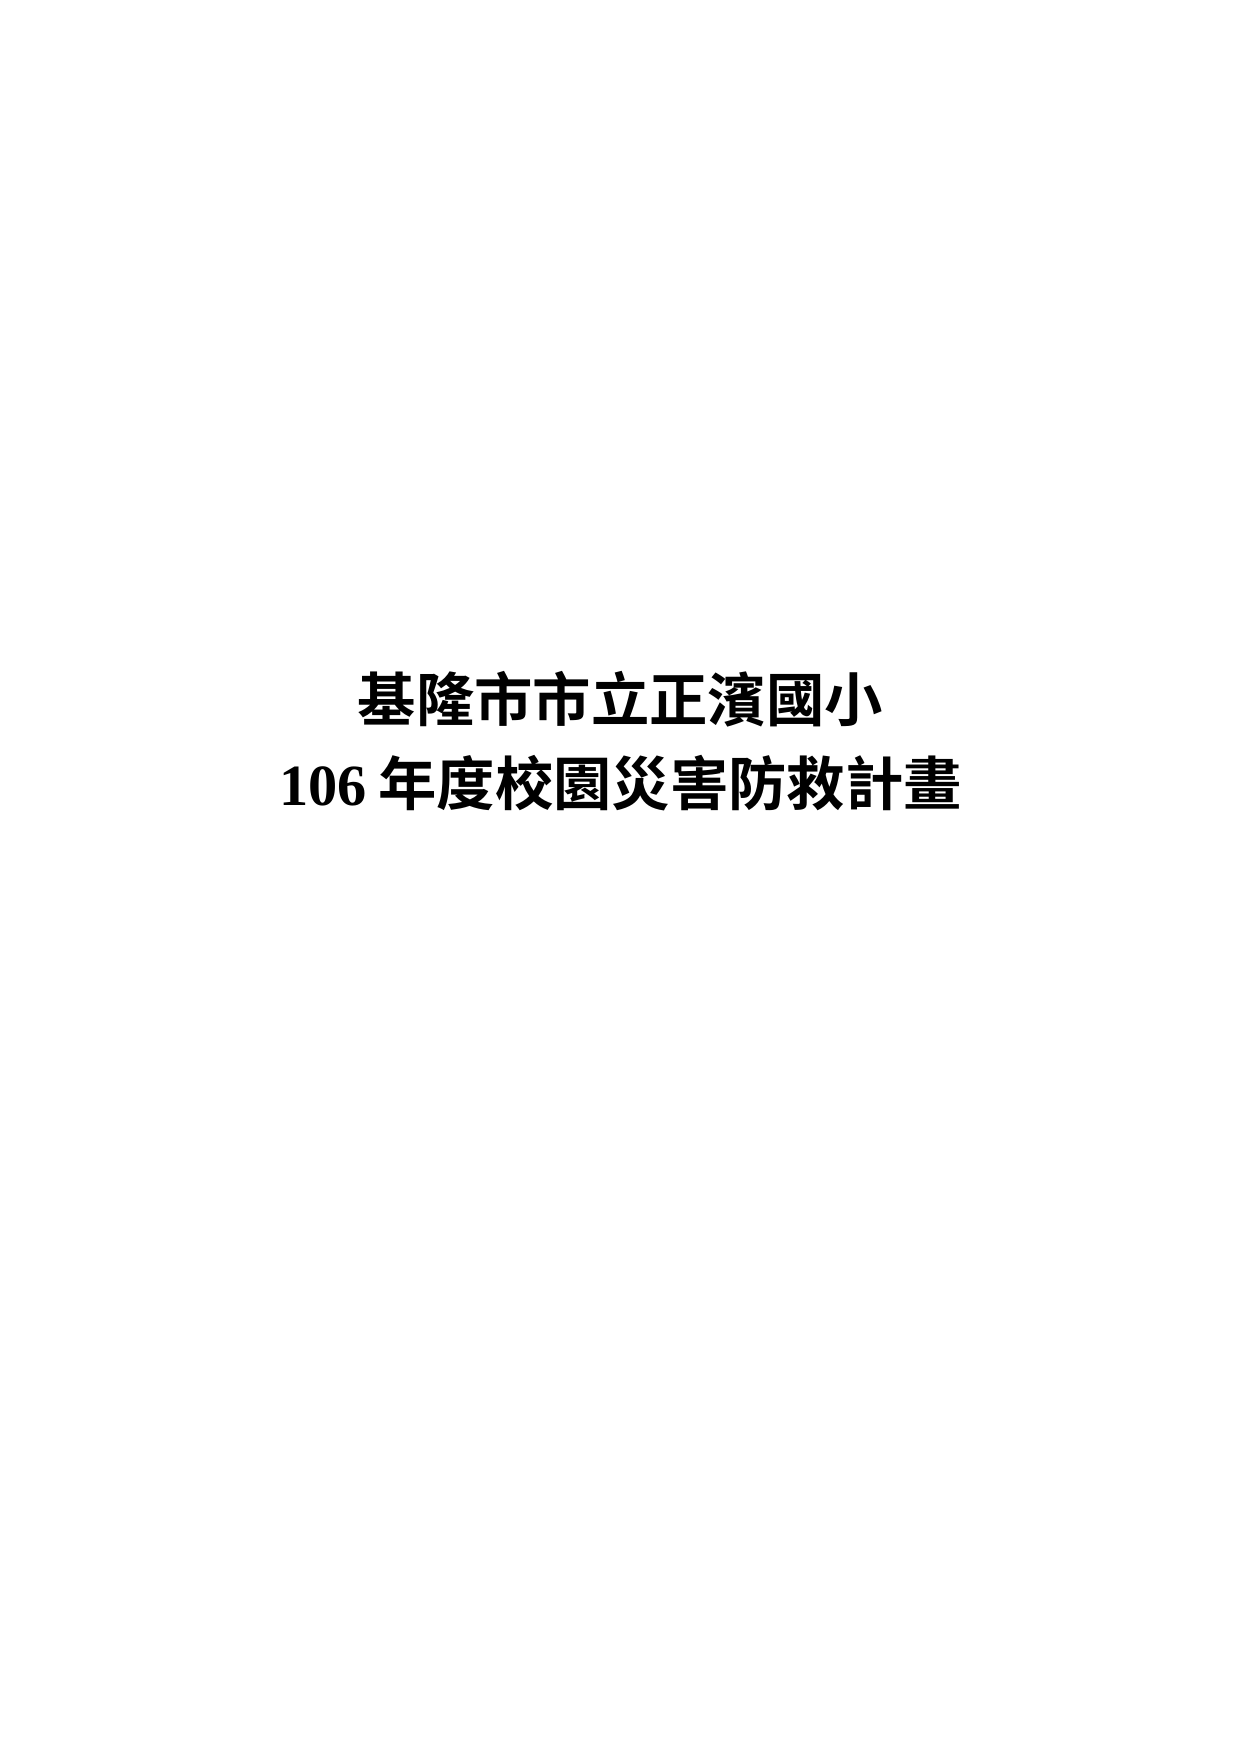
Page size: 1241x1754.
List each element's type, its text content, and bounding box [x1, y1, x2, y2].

text 基隆市市立正濱國小 [187, 653, 1053, 738]
text 106年度校園災害防救計畫 [187, 738, 1053, 822]
